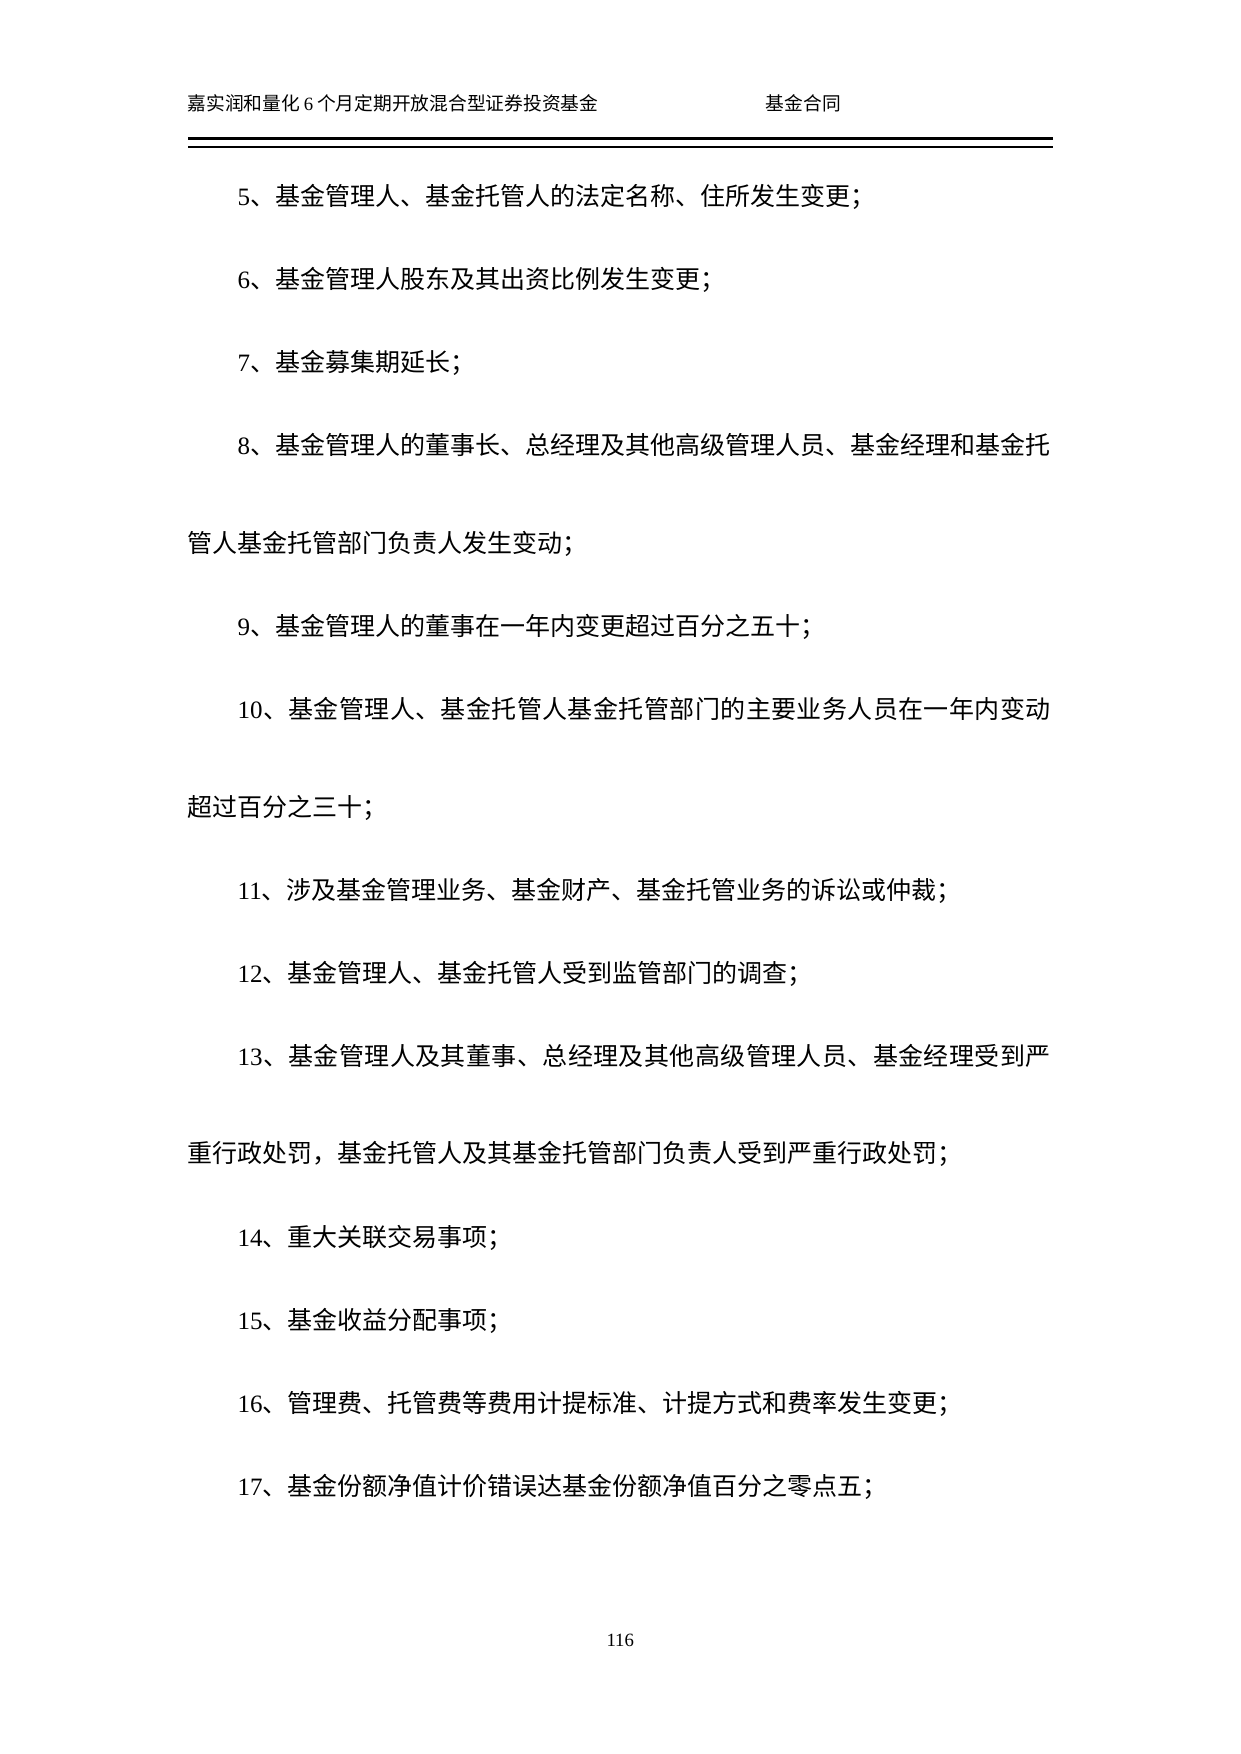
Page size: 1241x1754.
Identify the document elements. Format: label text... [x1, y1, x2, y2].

text 13、基金管理人及其董事、总经理及其他高级管理人员、基金经理受到严重行政处罚，基金托管人及其基金托管部门负责人受到严重行政处罚； [187, 1022, 1053, 1184]
text 11、涉及基金管理业务、基金财产、基金托管业务的诉讼或仲裁； [187, 856, 1053, 921]
text 7、基金募集期延长； [187, 328, 1053, 393]
text 10、基金管理人、基金托管人基金托管部门的主要业务人员在一年内变动超过百分之三十； [187, 675, 1053, 838]
text 9、基金管理人的董事在一年内变更超过百分之五十； [187, 592, 1053, 657]
text 17、基金份额净值计价错误达基金份额净值百分之零点五； [187, 1452, 1053, 1517]
text 5、基金管理人、基金托管人的法定名称、住所发生变更； [187, 162, 1053, 227]
text 14、重大关联交易事项； [187, 1203, 1053, 1268]
text 15、基金收益分配事项； [187, 1286, 1053, 1351]
text 12、基金管理人、基金托管人受到监管部门的调查； [187, 939, 1053, 1004]
text 6、基金管理人股东及其出资比例发生变更； [187, 245, 1053, 310]
text 8、基金管理人的董事长、总经理及其他高级管理人员、基金经理和基金托管人基金托管部门负责人发生变动； [187, 411, 1053, 574]
text 16、管理费、托管费等费用计提标准、计提方式和费率发生变更； [187, 1369, 1053, 1434]
